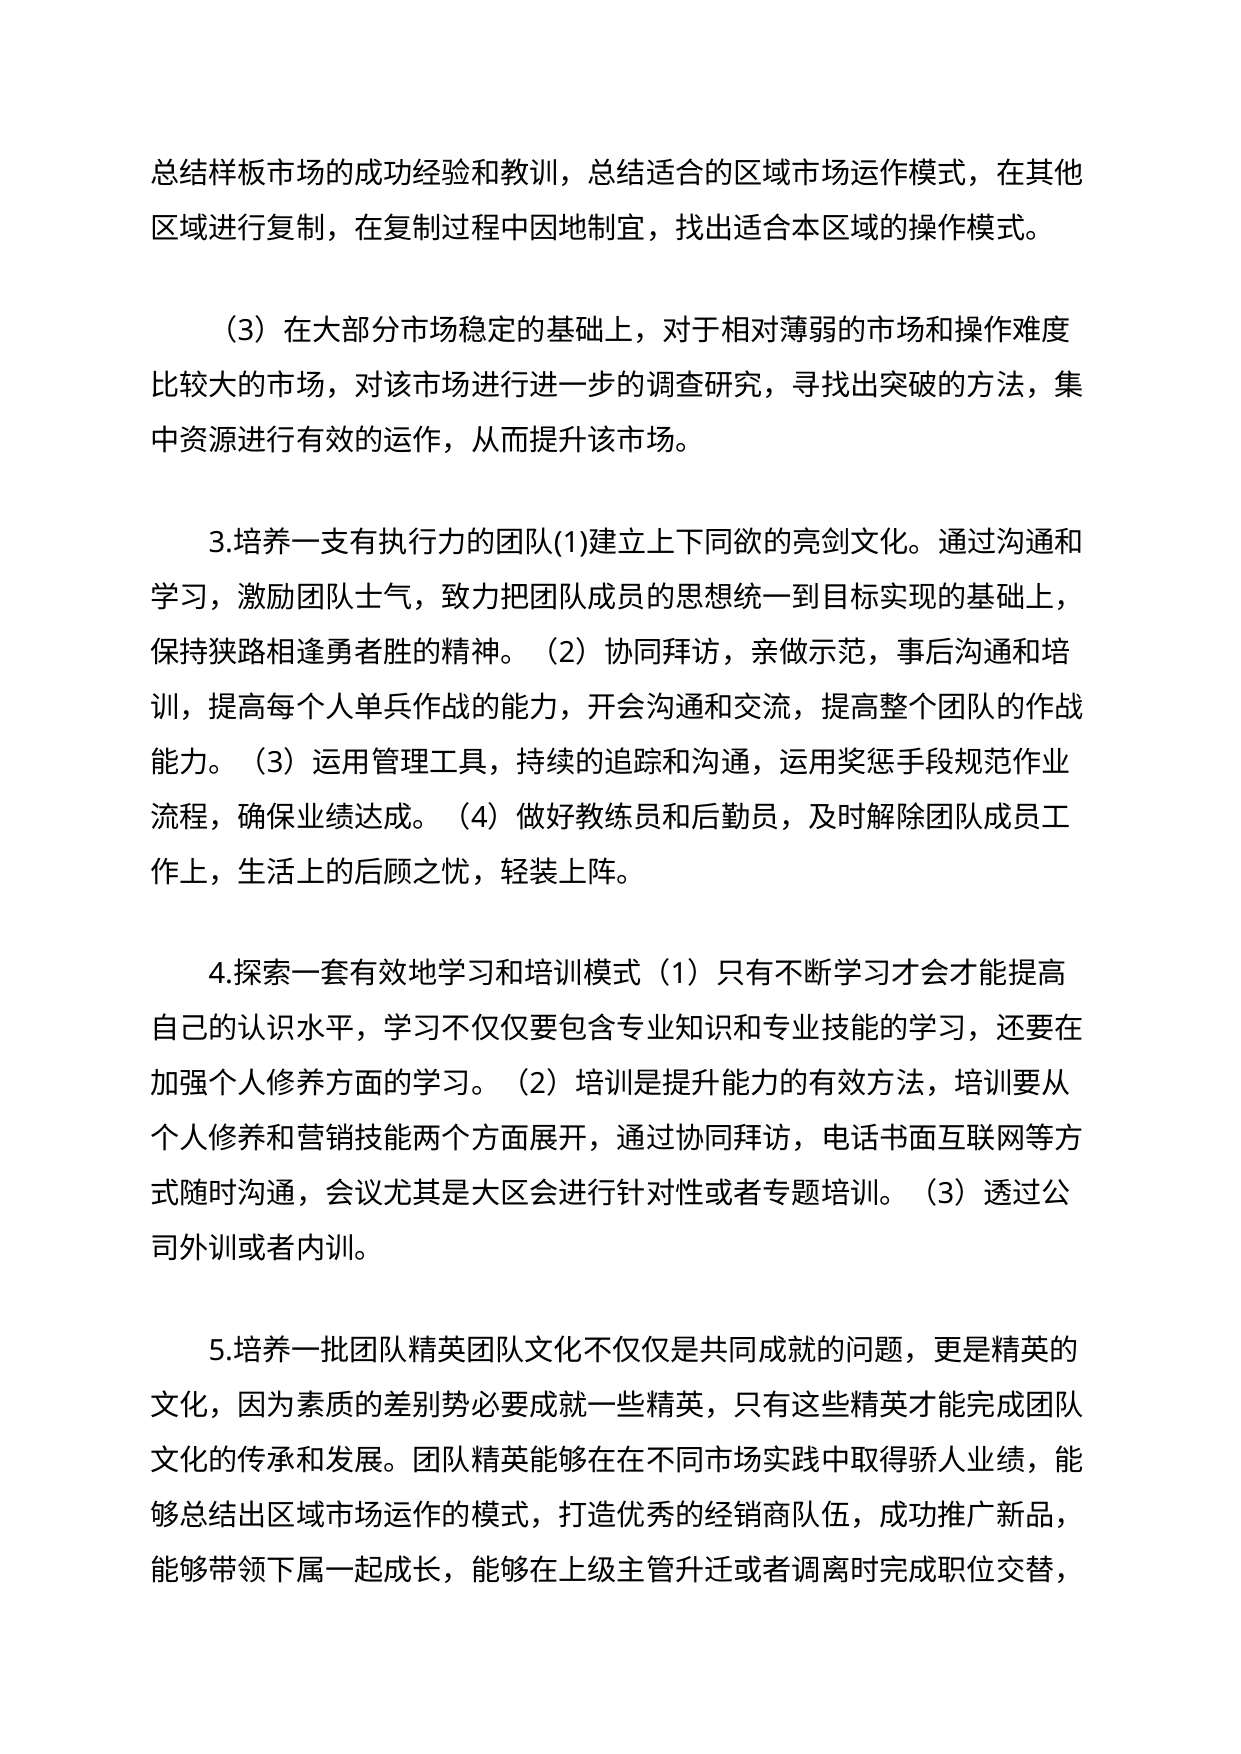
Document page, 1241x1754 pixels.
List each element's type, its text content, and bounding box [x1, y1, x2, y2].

text 3.培养一支有执行力的团队(1)建立上下同欲的亮剑文化。通过沟通和学习，激励团队士气，致力把团队成员的思想统一到目标实现的基础上，保持狭路相逢勇者胜的精神。（2）协同拜访，亲做示范，事后沟通和培训，提高每个人单兵作战的能力，开会沟通和交流，提高整个团队的作战能力。（3）运用管理工具，持续的追踪和沟通，运用奖惩手段规范作业流程，确保业绩达成。（4）做好教练员和后勤员，及时解除团队成员工作上，生活上的后顾之忧，轻装上阵。 [150, 518, 1090, 890]
text （3）在大部分市场稳定的基础上，对于相对薄弱的市场和操作难度比较大的市场，对该市场进行进一步的调查研究，寻找出突破的方法，集中资源进行有效的运作，从而提升该市场。 [150, 307, 1090, 459]
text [150, 150, 1090, 247]
text 4.探索一套有效地学习和培训模式（1）只有不断学习才会才能提高自己的认识水平，学习不仅仅要包含专业知识和专业技能的学习，还要在加强个人修养方面的学习。（2）培训是提升能力的有效方法，培训要从个人修养和营销技能两个方面展开，通过协同拜访，电话书面互联网等方式随时沟通，会议尤其是大区会进行针对性或者专题培训。（3）透过公司外训或者内训。 [150, 950, 1090, 1267]
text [150, 1326, 1090, 1588]
